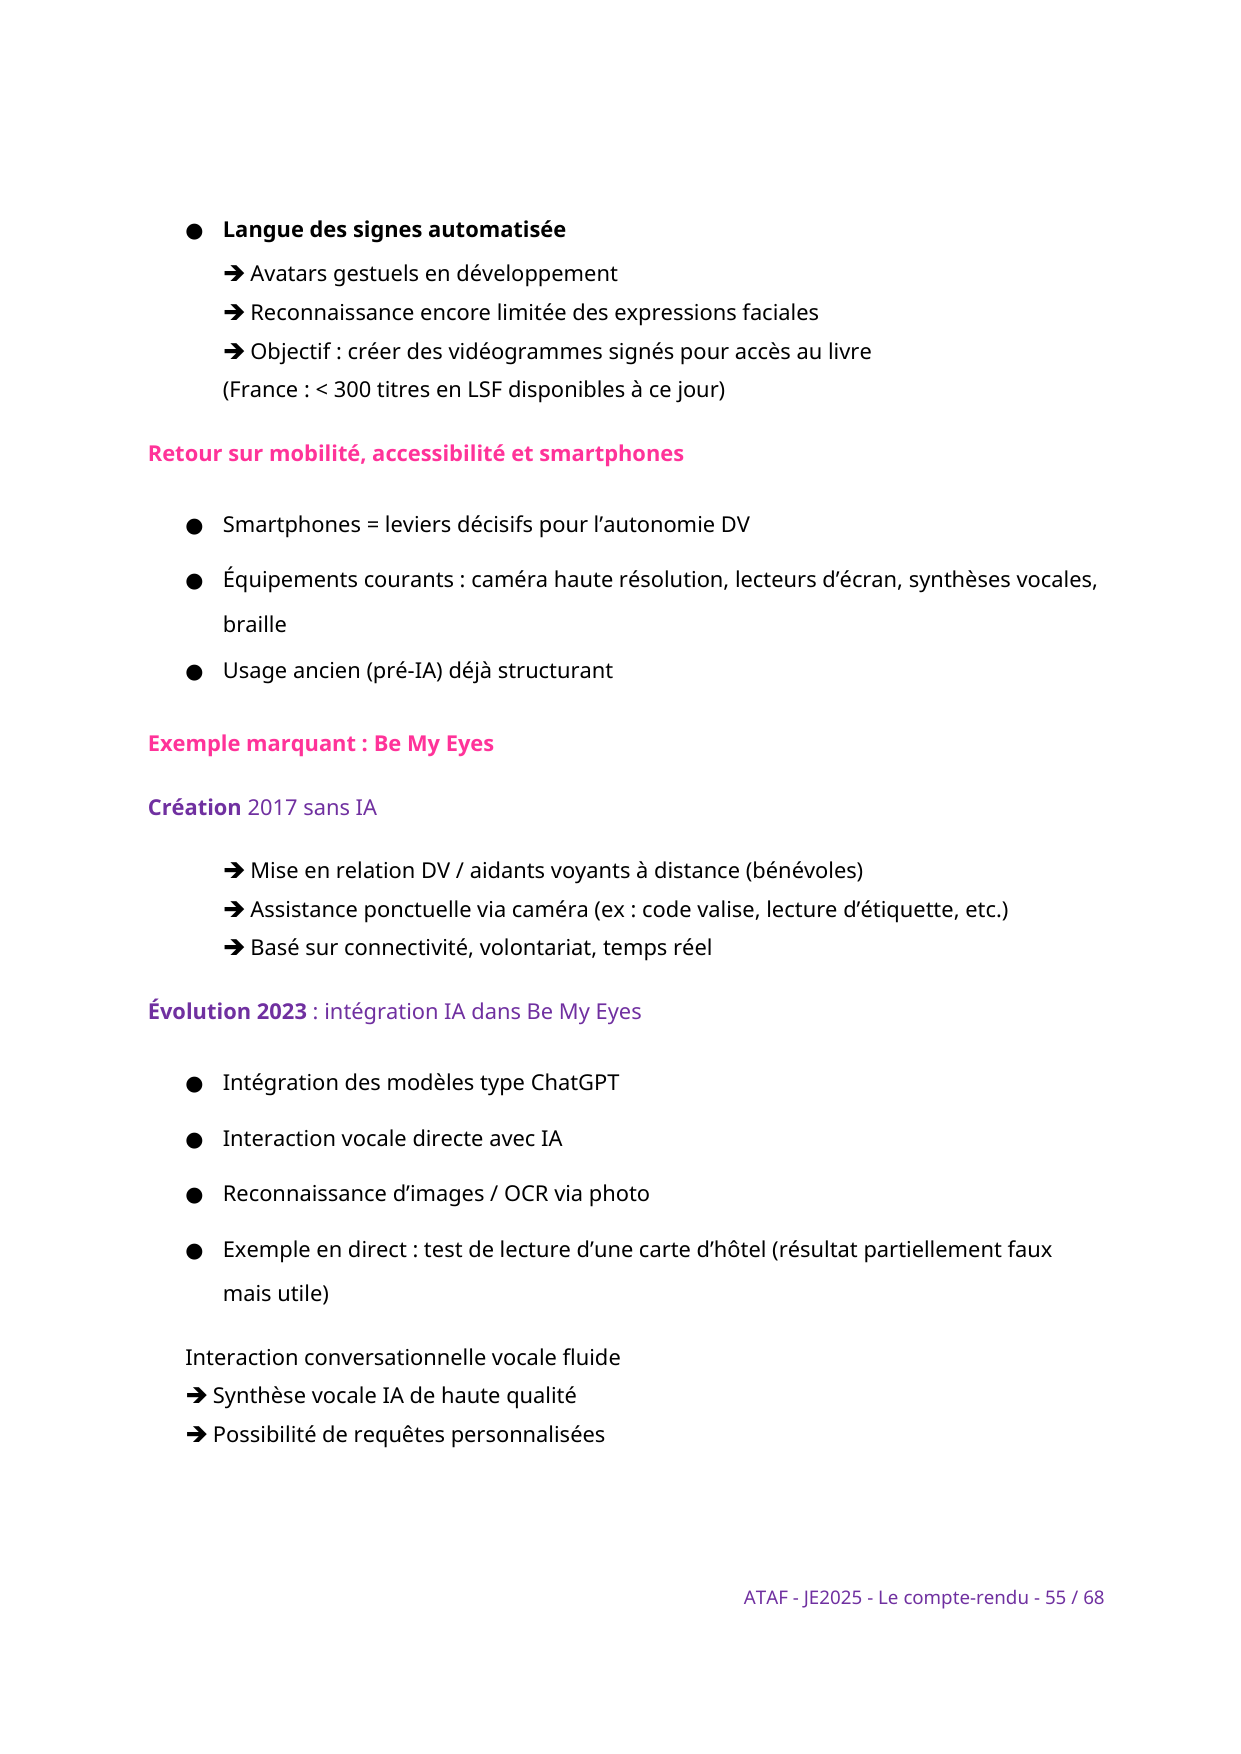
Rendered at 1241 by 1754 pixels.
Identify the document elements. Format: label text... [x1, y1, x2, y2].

list Intégration des modèles type ChatGPT [185, 1060, 1104, 1102]
subtitle Création 2017 sans IA [148, 791, 1104, 821]
list Usage ancien (pré-IA) déjà structurant [185, 647, 1104, 690]
list Reconnaissance d’images / OCR via photo [185, 1171, 1104, 1213]
list Exemple en direct : test de lecture d’une carte d’hôtel (résultat partiellement faux mais utile) [185, 1226, 1104, 1308]
list Langue des signes automatisée Avatars gestuels en développement Reconnaissance encore limitée des expressions faciales Objectif : créer des vidéogrammes signés pour accès au livre (France : < 300 titres en LSF disponibles à ce jour) [185, 207, 1104, 404]
subtitle Retour sur mobilité, accessibilité et smartphones [148, 438, 1104, 468]
text Mise en relation DV / aidants voyants à distance (bénévoles) Assistance ponctuelle via caméra (ex : code valise, lecture d’étiquette, etc.) Basé sur connectivité, volontariat, temps réel [223, 855, 1104, 962]
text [185, 1341, 1104, 1448]
list Interaction vocale directe avec IA [185, 1115, 1104, 1158]
subtitle Évolution 2023 : intégration IA dans Be My Eyes [148, 996, 1104, 1026]
list Smartphones = leviers décisifs pour l’autonomie DV [185, 502, 1104, 544]
subtitle Exemple marquant : Be My Eyes [148, 728, 1104, 758]
list Équipements courants : caméra haute résolution, lecteurs d’écran, synthèses vocales, braille [185, 557, 1104, 638]
